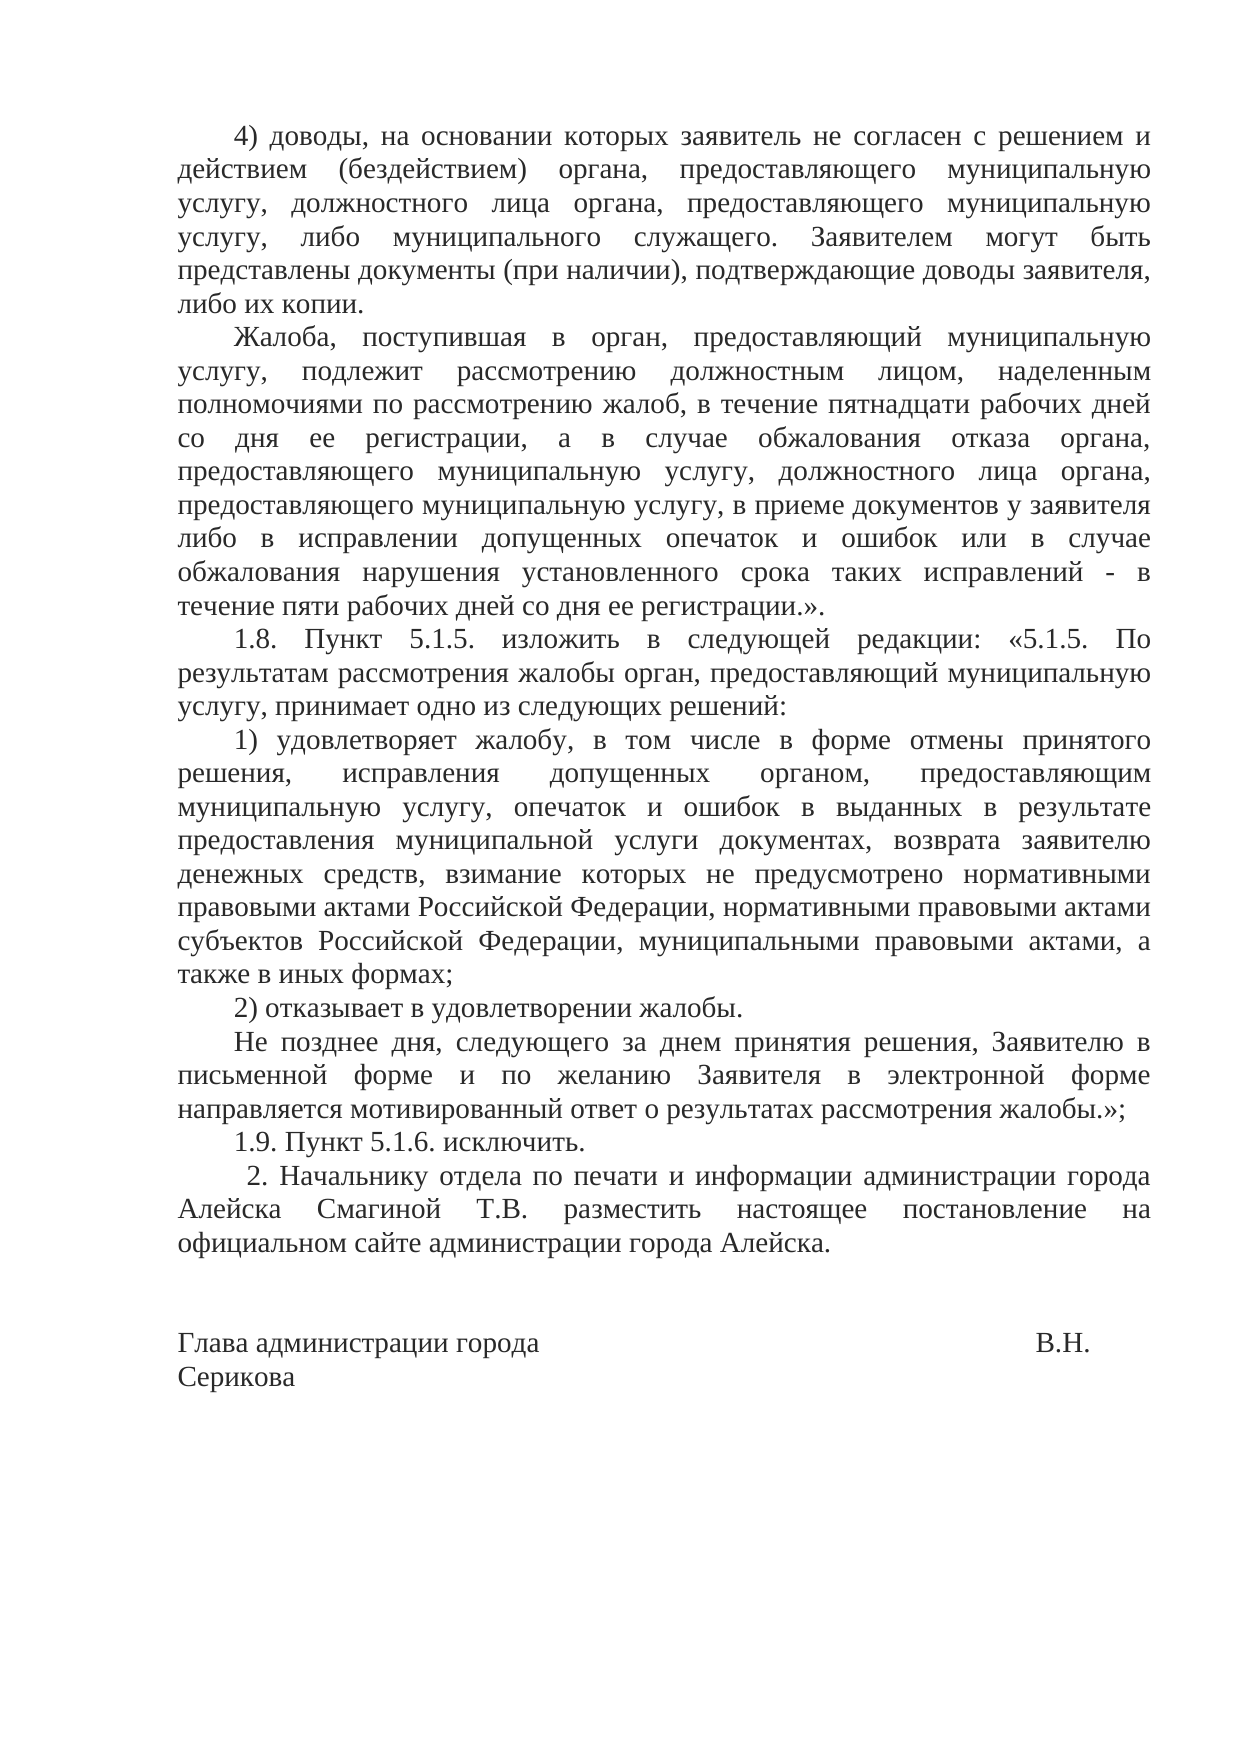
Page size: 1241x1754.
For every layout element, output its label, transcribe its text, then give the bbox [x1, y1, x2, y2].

text 1) удовлетворяет жалобу, в том числе в форме отмены принятого решения, исправления допущенных органом, предоставляющим муниципальную услугу, опечаток и ошибок в выданных в результате предоставления муниципальной услуги документах, возврата заявителю денежных средств, взимание которых не предусмотрено нормативными правовыми актами Российской Федерации, нормативными правовыми актами субъектов Российской Федерации, муниципальными правовыми актами, а также в иных формах; [177, 722, 1152, 990]
text Жалоба, поступившая в орган, предоставляющий муниципальную услугу, подлежит рассмотрению должностным лицом, наделенным полномочиями по рассмотрению жалоб, в течение пятнадцати рабочих дней со дня ее регистрации, а в случае обжалования отказа органа, предоставляющего муниципальную услугу, должностного лица органа, предоставляющего муниципальную услугу, в приеме документов у заявителя либо в исправлении допущенных опечаток и ошибок или в случае обжалования нарушения установленного срока таких исправлений - в течение пяти рабочих дней со дня ее регистрации.». [177, 319, 1152, 621]
text 1.9. Пункт 5.1.6. исключить. [177, 1124, 1152, 1158]
text Глава администрации города В.Н. Серикова [177, 1326, 1152, 1393]
text Не позднее дня, следующего за днем принятия решения, Заявителю в письменной форме и по желанию Заявителя в электронной форме направляется мотивированный ответ о результатах рассмотрения жалобы.»; [177, 1024, 1152, 1124]
text 2) отказывает в удовлетворении жалобы. [177, 990, 1152, 1024]
text 4) доводы, на основании которых заявитель не согласен с решением и действием (бездействием) органа, предоставляющего муниципальную услугу, должностного лица органа, предоставляющего муниципальную услугу, либо муниципального служащего. Заявителем могут быть представлены документы (при наличии), подтверждающие доводы заявителя, либо их копии. [177, 118, 1152, 319]
text 1.8. Пункт 5.1.5. изложить в следующей редакции: «5.1.5. По результатам рассмотрения жалобы орган, предоставляющий муниципальную услугу, принимает одно из следующих решений: [177, 621, 1152, 722]
text 2. Начальнику отдела по печати и информации администрации города Алейска Смагиной Т.В. разместить настоящее постановление на официальном сайте администрации города Алейска. [177, 1158, 1152, 1258]
